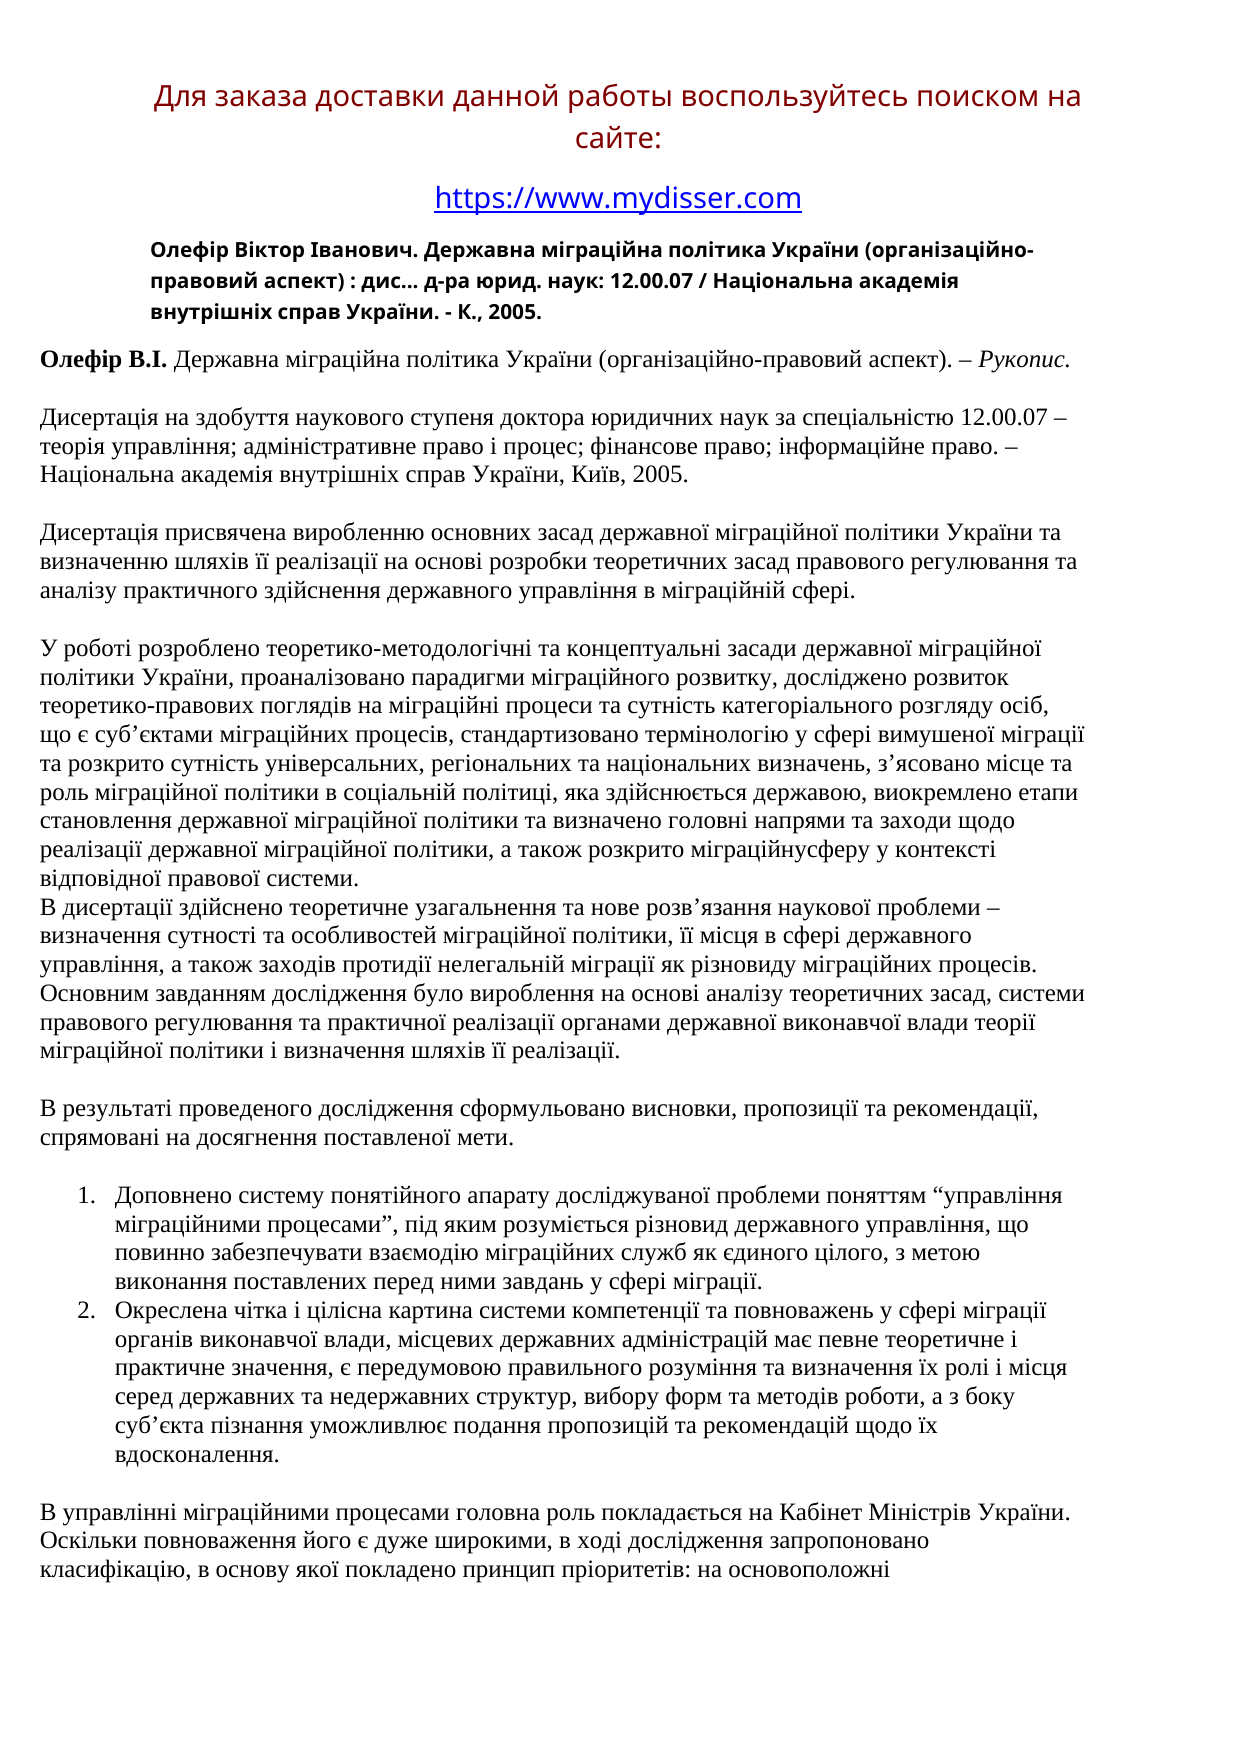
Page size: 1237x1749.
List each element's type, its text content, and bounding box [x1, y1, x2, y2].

table_cell [40, 892, 1086, 1583]
table_header [40, 344, 1086, 892]
text Олефір Віктор Іванович. Державна міграційна політика України (організаційно-правовий аспект) : дис... д-ра юрид. наук: 12.00.07 / Національна академія внутрішніх справ України. - К., 2005. [150, 236, 1086, 325]
